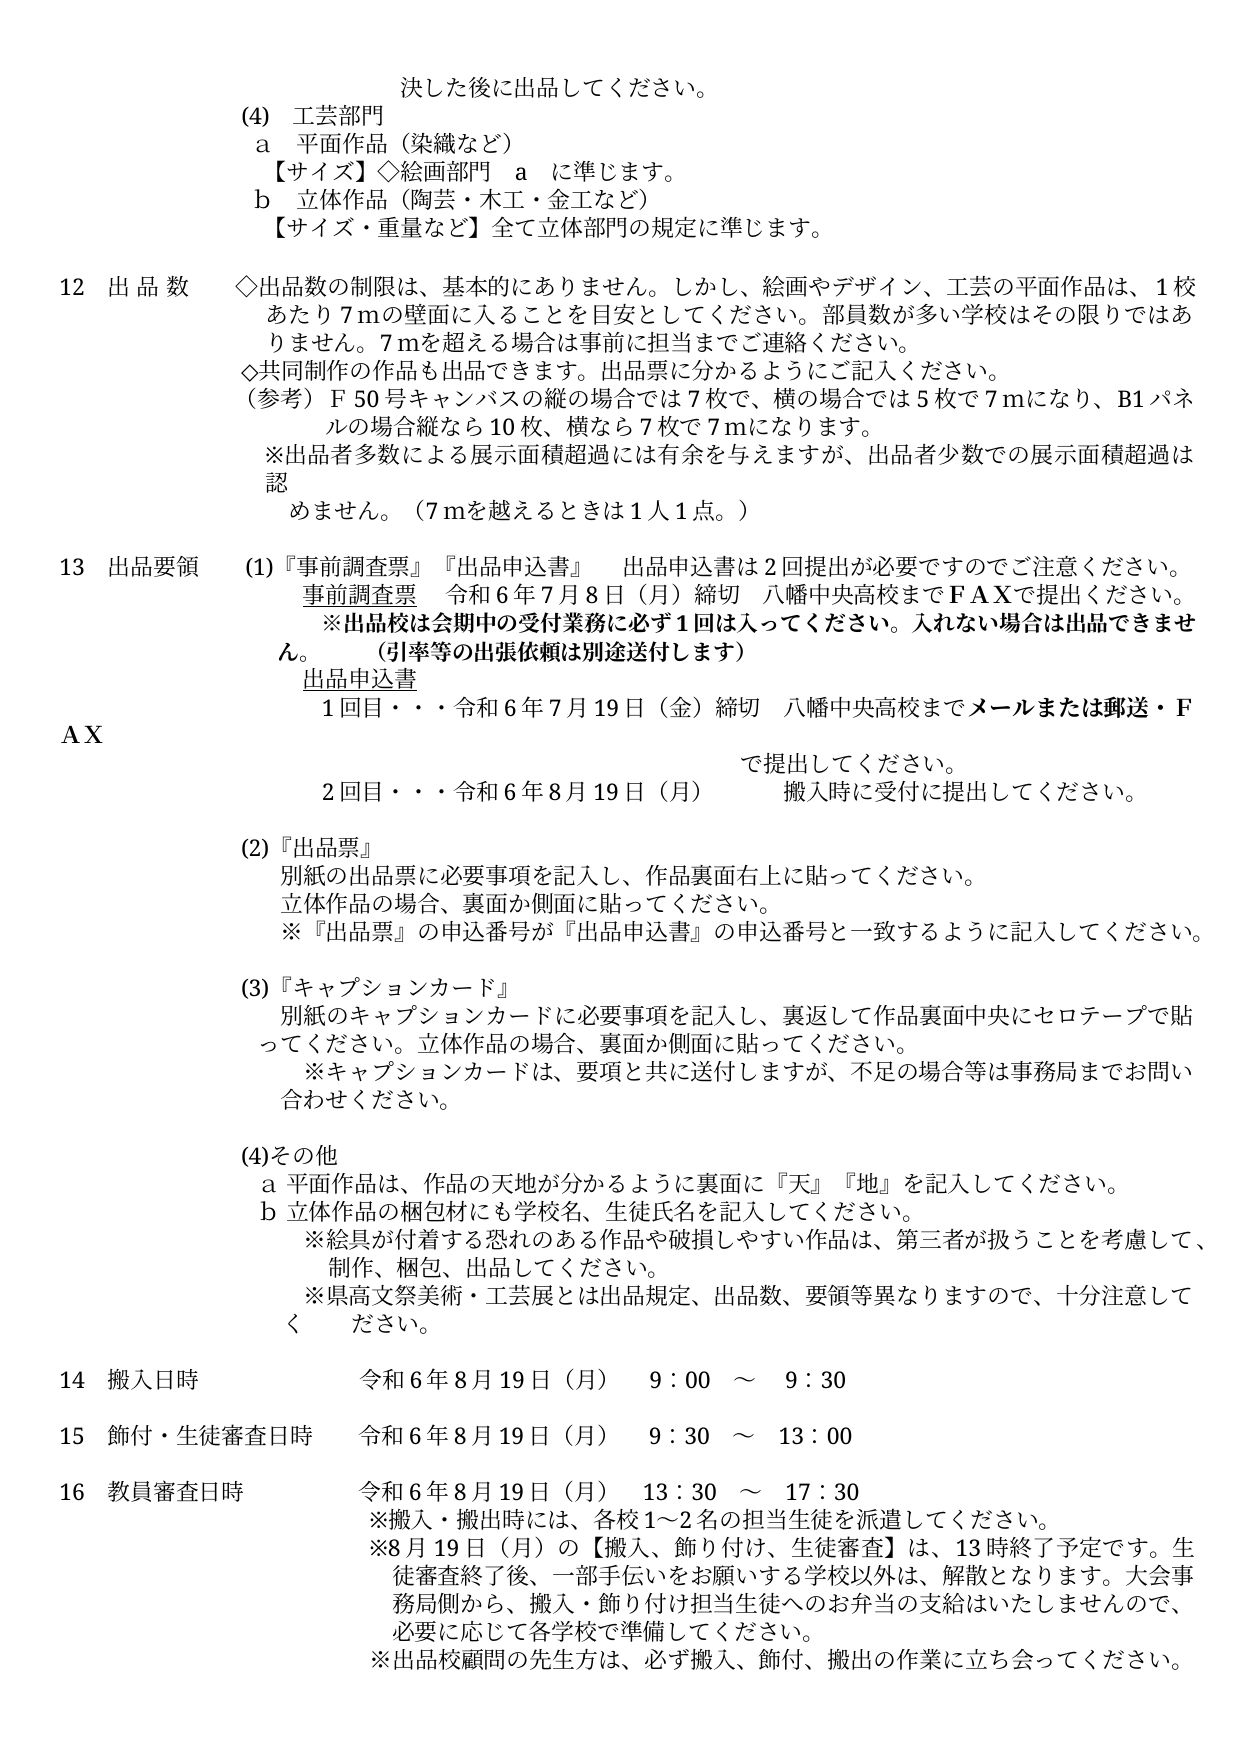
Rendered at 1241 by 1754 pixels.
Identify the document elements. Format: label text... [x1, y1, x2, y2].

text 2回目・・・令和6年8月19日（月） 搬入時に受付に提出してください。 [59, 778, 1196, 806]
text ａ 平面作品は、作品の天地が分かるように裏面に『天』『地』を記入してください。 [59, 1170, 1196, 1198]
text (2)『出品票』 [59, 834, 1196, 862]
text 15 飾付・生徒審査日時 令和6年8月19日（月） 9：30 ～ 13：00 [59, 1422, 1196, 1450]
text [346, 1646, 1196, 1674]
text ※8月19日（月）の【搬入、飾り付け、生徒審査】は、13時終了予定です。生徒審査終了後、一部手伝いをお願いする学校以外は、解散となります。大会事務局側から、搬入・飾り付け担当生徒へのお弁当の支給はいたしませんので、必要に応じて各学校で準備してください。 [369, 1534, 1196, 1646]
text 立体作品の場合、裏面か側面に貼ってください。 [59, 890, 1196, 918]
text 決した後に出品してください。 [59, 74, 1196, 102]
text 12 出 品 数 ◇出品数の制限は、基本的にありません。しかし、絵画やデザイン、工芸の平面作品は、1校あたり7ｍの壁面に入ることを目安としてください。部員数が多い学校はその限りではありません。7ｍを超える場合は事前に担当までご連絡ください。 [59, 273, 1196, 357]
text 【サイズ】◇絵画部門 a に準じます。 [59, 158, 1196, 186]
text 別紙のキャプションカードに必要事項を記入し、裏返して作品裏面中央にセロテープで貼 ってください。立体作品の場合、裏面か側面に貼ってください。 [257, 1002, 1196, 1058]
text ｂ 立体作品の梱包材にも学校名、生徒氏名を記入してください。 [59, 1198, 1196, 1226]
text （参考）Ｆ50号キャンバスの縦の場合では7枚で、横の場合では5枚で7ｍになり、B1パネルの場合縦なら10 枚、横なら7枚で7ｍになります。 [234, 385, 1196, 441]
text (4)その他 [59, 1142, 1196, 1170]
text で提出してください。 [256, 749, 1196, 778]
text ａ 平面作品（染織など） [59, 130, 1196, 158]
text 16 教員審査日時 令和6年8月19日（月） 13：30 ～ 17：30 [59, 1478, 1196, 1506]
text 事前調査票 令和6年7月8日（月）締切 八幡中央高校までＦＡＸで提出ください。 [59, 581, 1196, 609]
text 別紙の出品票に必要事項を記入し、作品裏面右上に貼ってください。 [59, 862, 1196, 890]
text (4) 工芸部門 [59, 102, 1196, 130]
text ※絵具が付着する恐れのある作品や破損しやすい作品は、第三者が扱うことを考慮して、 制作、梱包、出品してください。 [257, 1226, 1196, 1282]
text ※『出品票』の申込番号が『出品申込書』の申込番号と一致するように記入してください。 [59, 918, 1196, 946]
text ※出品者多数による展示面積超過には有余を与えますが、出品者少数での展示面積超過は認 [265, 441, 1196, 497]
text めません。（7ｍを越えるときは1人1点。） [243, 497, 1196, 525]
text ｂ 立体作品（陶芸・木工・金工など） [59, 186, 1196, 214]
text 出品申込書 [59, 666, 1196, 693]
text 14 搬入日時 令和6年8月19日（月） 9：00 ～ 9：30 [59, 1366, 1196, 1394]
text ※キャプションカードは、要項と共に送付しますが、不足の場合等は事務局までお問い 合わせください。 [257, 1058, 1196, 1114]
text ※県高文祭美術・工芸展とは出品規定、出品数、要領等異なりますので、十分注意してく ださい。 [257, 1282, 1196, 1338]
text ◇共同制作の作品も出品できます。出品票に分かるようにご記入ください。 [59, 357, 1196, 385]
text 13 出品要領 (1)『事前調査票』『出品申込書』 出品申込書は2回提出が必要ですのでご注意ください。 [59, 553, 1196, 581]
text 1回目・・・令和6年7月19日（金）締切 八幡中央高校までメールまたは郵送・ＦＡＸ [59, 693, 1196, 749]
text (3)『キャプションカード』 [59, 974, 1196, 1002]
text ※搬入・搬出時には、各校1～2名の担当生徒を派遣してください。 [369, 1506, 1196, 1534]
text ※出品校は会期中の受付業務に必ず1回は入ってください。入れない場合は出品できません。 （引率等の出張依頼は別途送付します） [256, 609, 1196, 666]
text 【サイズ・重量など】全て立体部門の規定に準じます。 [59, 214, 1196, 242]
